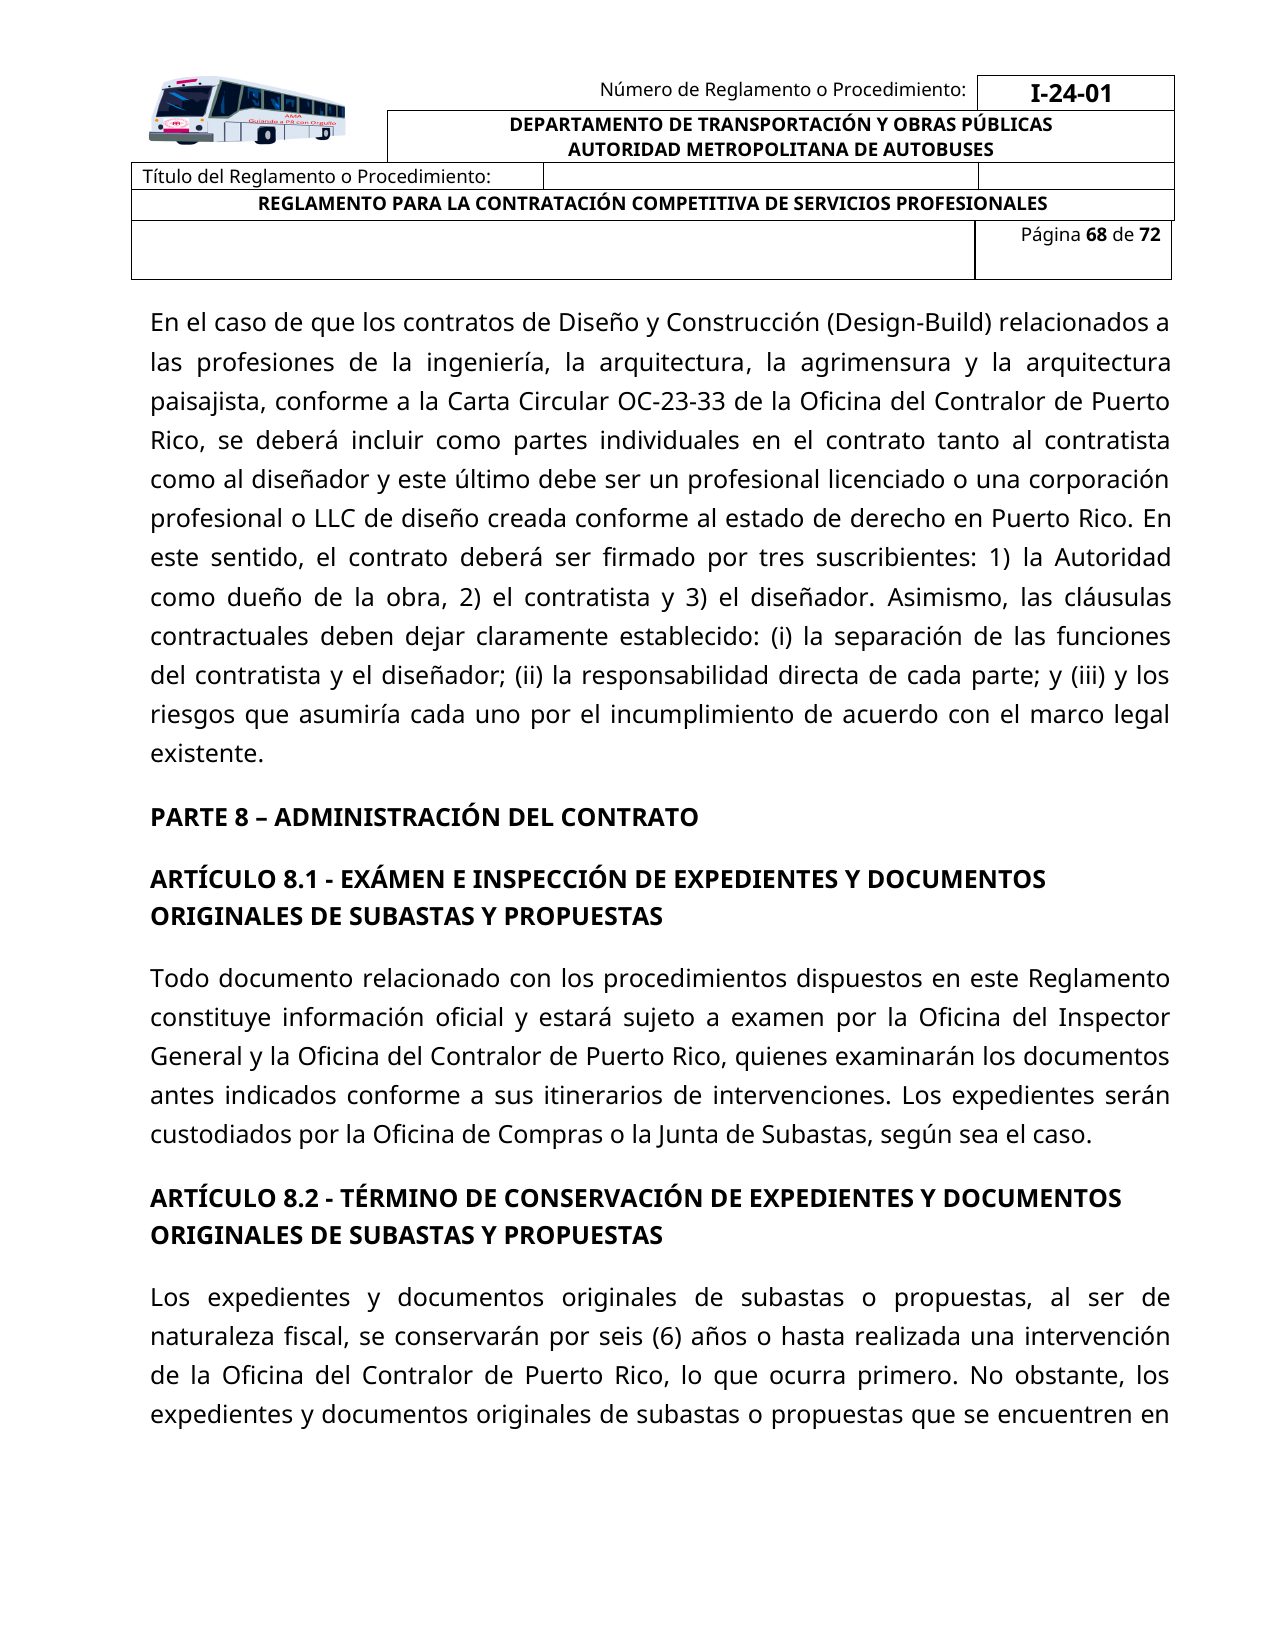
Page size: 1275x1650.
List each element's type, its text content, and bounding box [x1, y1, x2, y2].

text Todo documento relacionado con los procedimientos dispuestos en este Reglamento constituye información oficial y estará sujeto a examen por la Oficina del Inspector General y la Oficina del Contralor de Puerto Rico, quienes examinarán los documentos antes indicados conforme a sus itinerarios de intervenciones. Los expedientes serán custodiados por la Oficina de Compras o la Junta de Subastas, según sea el caso. [150, 960, 1172, 1151]
subtitle ARTÍCULO 8.2 - TÉRMINO DE CONSERVACIÓN DE EXPEDIENTES Y DOCUMENTOS ORIGINALES DE SUBASTAS Y PROPUESTAS [150, 1181, 1172, 1252]
subtitle ARTÍCULO 8.1 - EXÁMEN E INSPECCIÓN DE EXPEDIENTES Y DOCUMENTOS ORIGINALES DE SUBASTAS Y PROPUESTAS [150, 862, 1172, 933]
picture [148, 76, 371, 145]
subtitle PARTE 8 – ADMINISTRACIÓN DEL CONTRATO [150, 800, 1172, 834]
text En el caso de que los contratos de Diseño y Construcción (Design-Build) relacionados a las profesiones de la ingeniería, la arquitectura, la agrimensura y la arquitectura paisajista, conforme a la Carta Circular OC-23-33 de la Oficina del Contralor de Puerto Rico, se deberá incluir como partes individuales en el contrato tanto al contratista como al diseñador y este último debe ser un profesional licenciado o una corporación profesional o LLC de diseño creada conforme al estado de derecho en Puerto Rico. En este sentido, el contrato deberá ser firmado por tres suscribientes: 1) la Autoridad como dueño de la obra, 2) el contratista y 3) el diseñador. Asimismo, las cláusulas contractuales deben dejar claramente establecido: (i) la separación de las funciones del contratista y el diseñador; (ii) la responsabilidad directa de cada parte; y (iii) y los riesgos que asumiría cada uno por el incumplimiento de acuerdo con el marco legal existente. [150, 305, 1172, 770]
